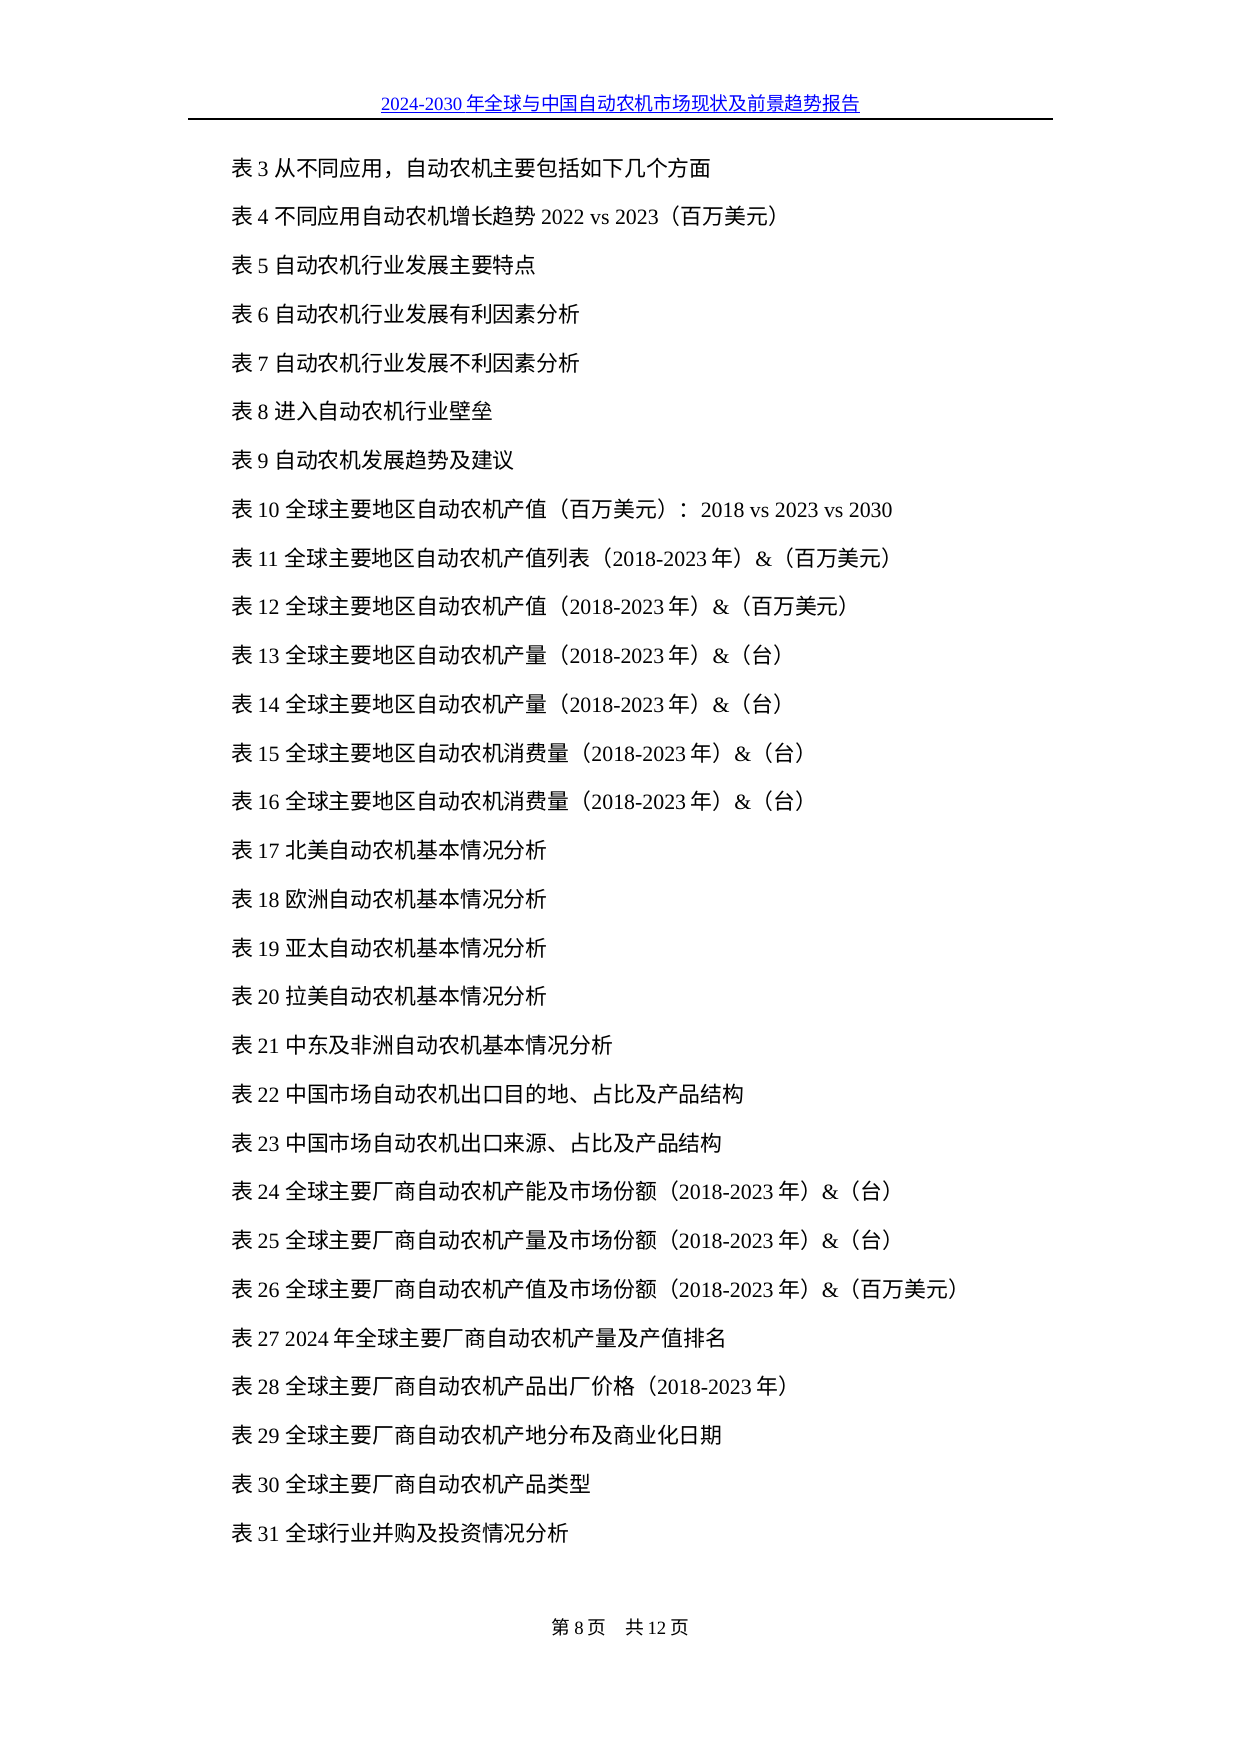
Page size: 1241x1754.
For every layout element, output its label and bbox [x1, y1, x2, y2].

text [187, 150, 1053, 1548]
